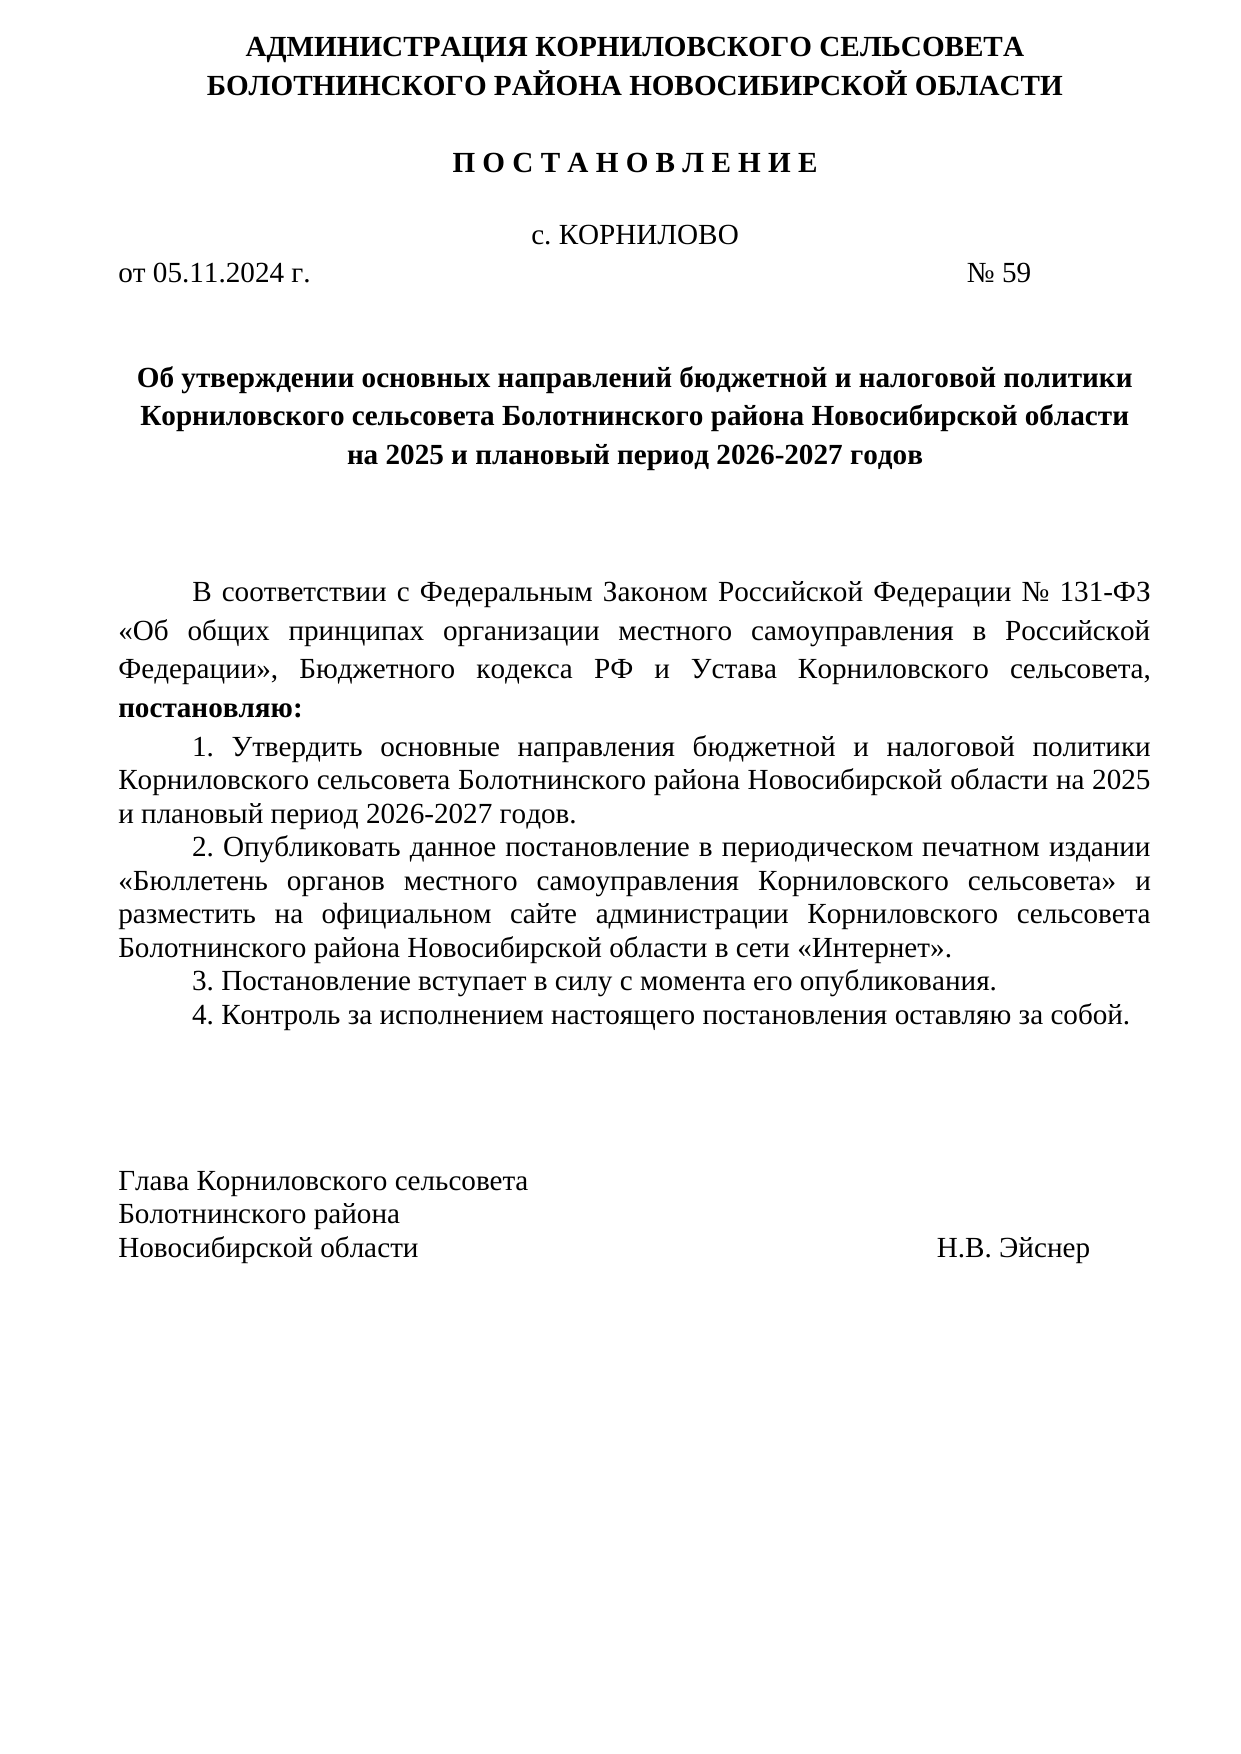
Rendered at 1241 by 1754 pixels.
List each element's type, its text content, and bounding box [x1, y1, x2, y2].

text 2. Опубликовать данное постановление в периодическом печатном издании «Бюллетень органов местного самоуправления Корниловского сельсовета» и разместить на официальном сайте администрации Корниловского сельсовета Болотнинского района Новосибирской области в сети «Интернет». [118, 829, 1152, 963]
text от 05.11.2024 г. № 59 [118, 255, 1152, 289]
text Об утверждении основных направлений бюджетной и налоговой политики Корниловского сельсовета Болотнинского района Новосибирской области [118, 360, 1152, 432]
text Болотнинского района [118, 1196, 1152, 1230]
text Новосибирской области Н.В. Эйснер [118, 1230, 1152, 1263]
text с. КОРНИЛОВО [118, 217, 1152, 250]
text 1. Утвердить основные направления бюджетной и налоговой политики Корниловского сельсовета Болотнинского района Новосибирской области на 2025 и плановый период 2026-2027 годов. [118, 729, 1152, 829]
text П О С Т А Н О В Л Е Н И Е [118, 145, 1152, 179]
text БОЛОТНИНСКОГО РАЙОНА НОВОСИБИРСКОЙ ОБЛАСТИ [118, 68, 1152, 102]
text на 2025 и плановый период 2026-2027 годов [118, 437, 1152, 471]
text В соответствии с Федеральным Законом Российской Федерации № 131-ФЗ «Об общих принципах организации местного самоуправления в Российской Федерации», Бюджетного кодекса РФ и Устава Корниловского сельсовета, постановляю: [118, 574, 1152, 724]
text 3. Постановление вступает в силу с момента его опубликования. [118, 963, 1152, 997]
text АДМИНИСТРАЦИЯ КОРНИЛОВСКОГО СЕЛЬСОВЕТА [118, 29, 1152, 63]
text 4. Контроль за исполнением настоящего постановления оставляю за собой. [118, 997, 1152, 1031]
text Глава Корниловского сельсовета [118, 1163, 1152, 1196]
